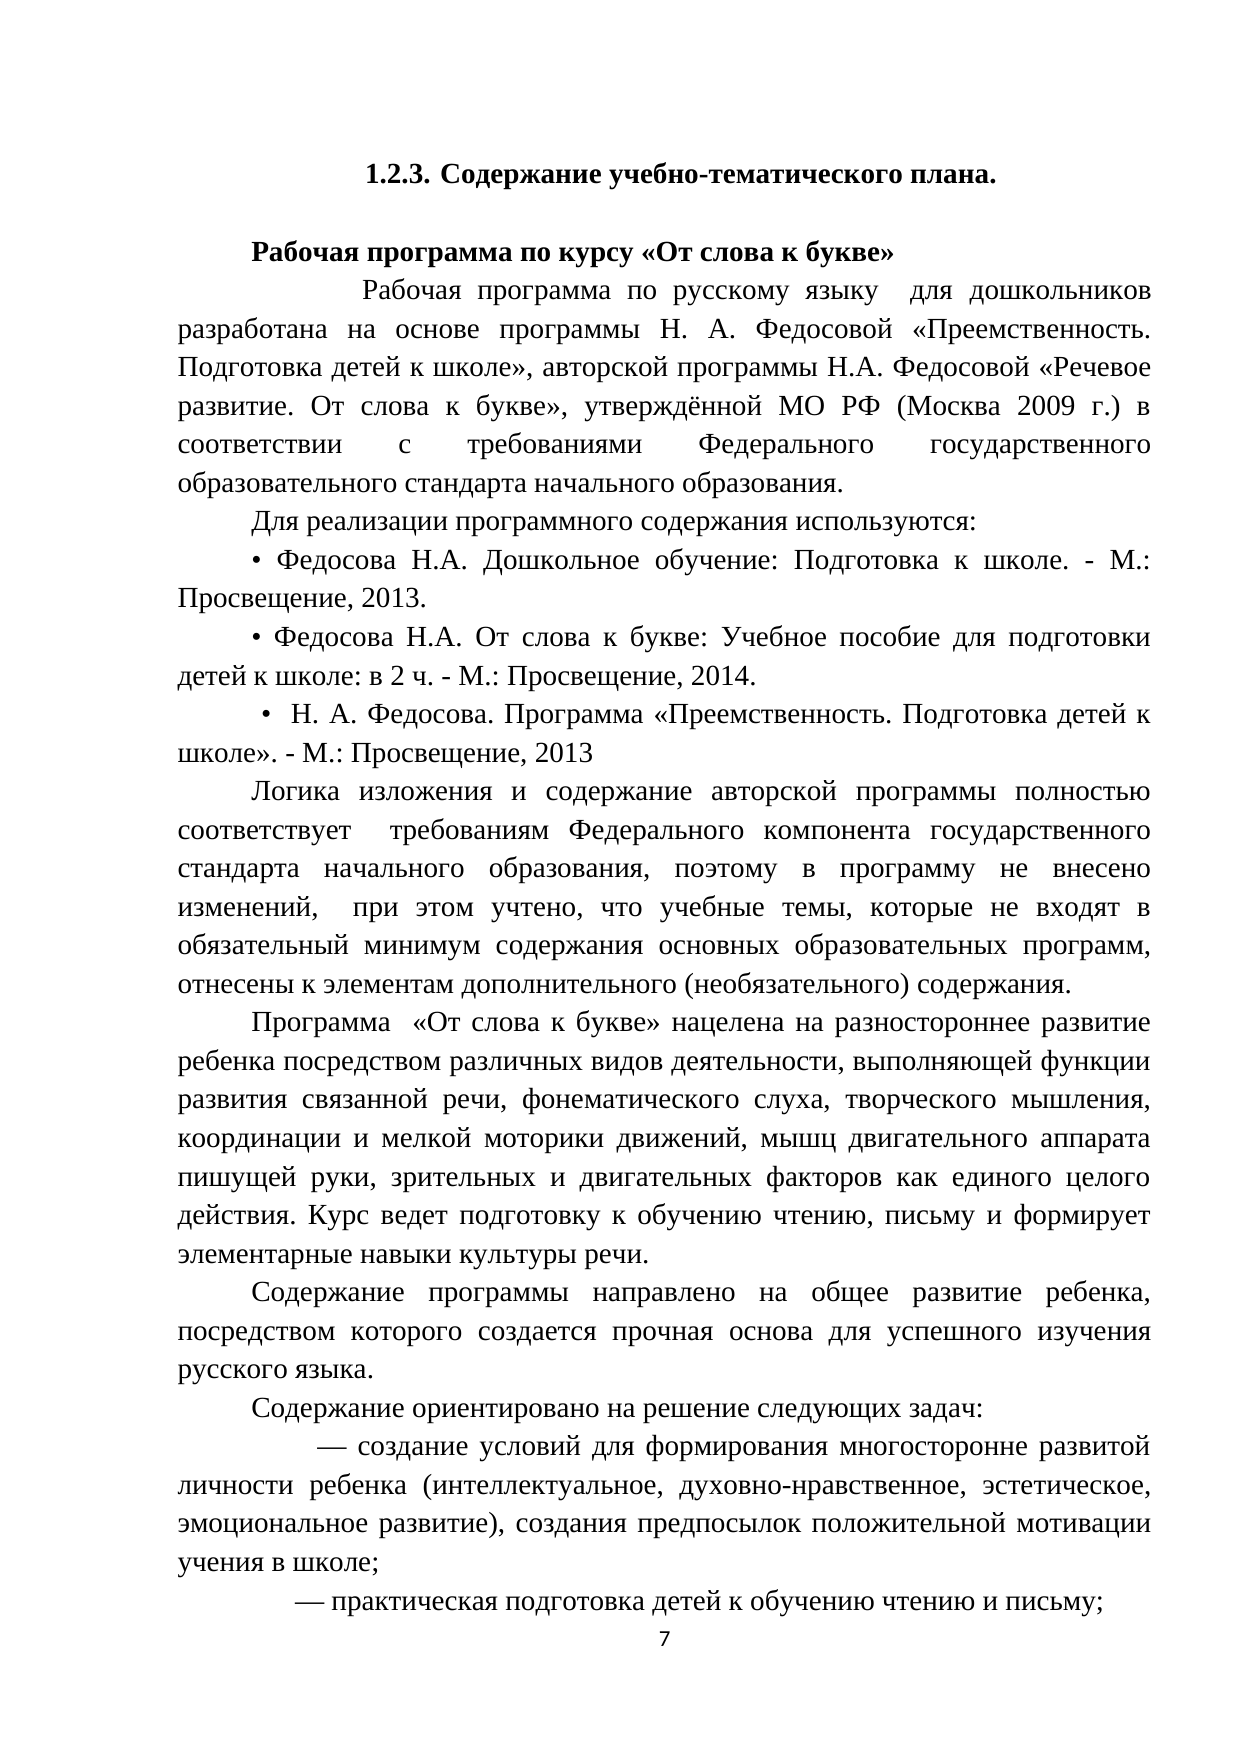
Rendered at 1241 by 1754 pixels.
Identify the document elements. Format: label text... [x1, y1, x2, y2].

text — создание условий для формирования многосторонне развитой личности ребенка (интеллектуальное, духовно-нравственное, эстетическое, эмоциональное развитие), создания предпосылок положительной мотивации учения в школе; [177, 1428, 1152, 1578]
text Содержание ориентировано на решение следующих задач: [177, 1390, 1152, 1423]
text Логика изложения и содержание авторской программы полностью соответствует требованиям Федерального компонента государственного стандарта начального образования, поэтому в программу не внесено изменений, при этом учтено, что учебные темы, которые не входят в обязательный минимум содержания основных образовательных программ, отнесены к элементам дополнительного (необязательного) содержания. [177, 773, 1152, 999]
text Программа «От слова к букве» нацелена на разностороннее развитие ребенка посредством различных видов деятельности, выполняющей функции развития связанной речи, фонематического слуха, творческого мышления, координации и мелкой моторики движений, мышц двигательного аппарата пишущей руки, зрительных и двигательных факторов как единого целого действия. Курс ведет подготовку к обучению чтению, письму и формирует элементарные навыки культуры речи. [177, 1004, 1152, 1269]
text — практическая подготовка детей к обучению чтению и письму; [177, 1583, 1152, 1616]
text Рабочая программа по русскому языку для дошкольников разработана на основе программы Н. А. Федосовой «Преемственность. Подготовка детей к школе», авторской программы Н.А. Федосовой «Речевое развитие. От слова к букве», утверждённой МО РФ (Москва .) в соответствии с требованиями Федерального государственного образовательного стандарта начального образования. [177, 272, 1152, 498]
text • Н. А. Федосова. Программа «Преемственность. Подготовка детей к школе». - М.: Просвещение, 2013 [177, 696, 1152, 768]
text • Федосова Н.А. Дошкольное обучение: Подготовка к школе. - М.: Просвещение, 2013. [177, 542, 1152, 614]
text • Федосова Н.А. От слова к букве: Учебное пособие для подготовки детей к школе: в 2 ч. - М.: Просвещение, 2014. [177, 619, 1152, 691]
text Рабочая программа по курсу «От слова к букве» [177, 234, 1152, 267]
text Содержание программы направлено на общее развитие ребенка, посредством которого создается прочная основа для успешного изучения русского языка. [177, 1274, 1152, 1385]
text Для реализации программного содержания используются: [177, 503, 1152, 537]
list Содержание учебно-тематического плана. [365, 157, 1152, 190]
